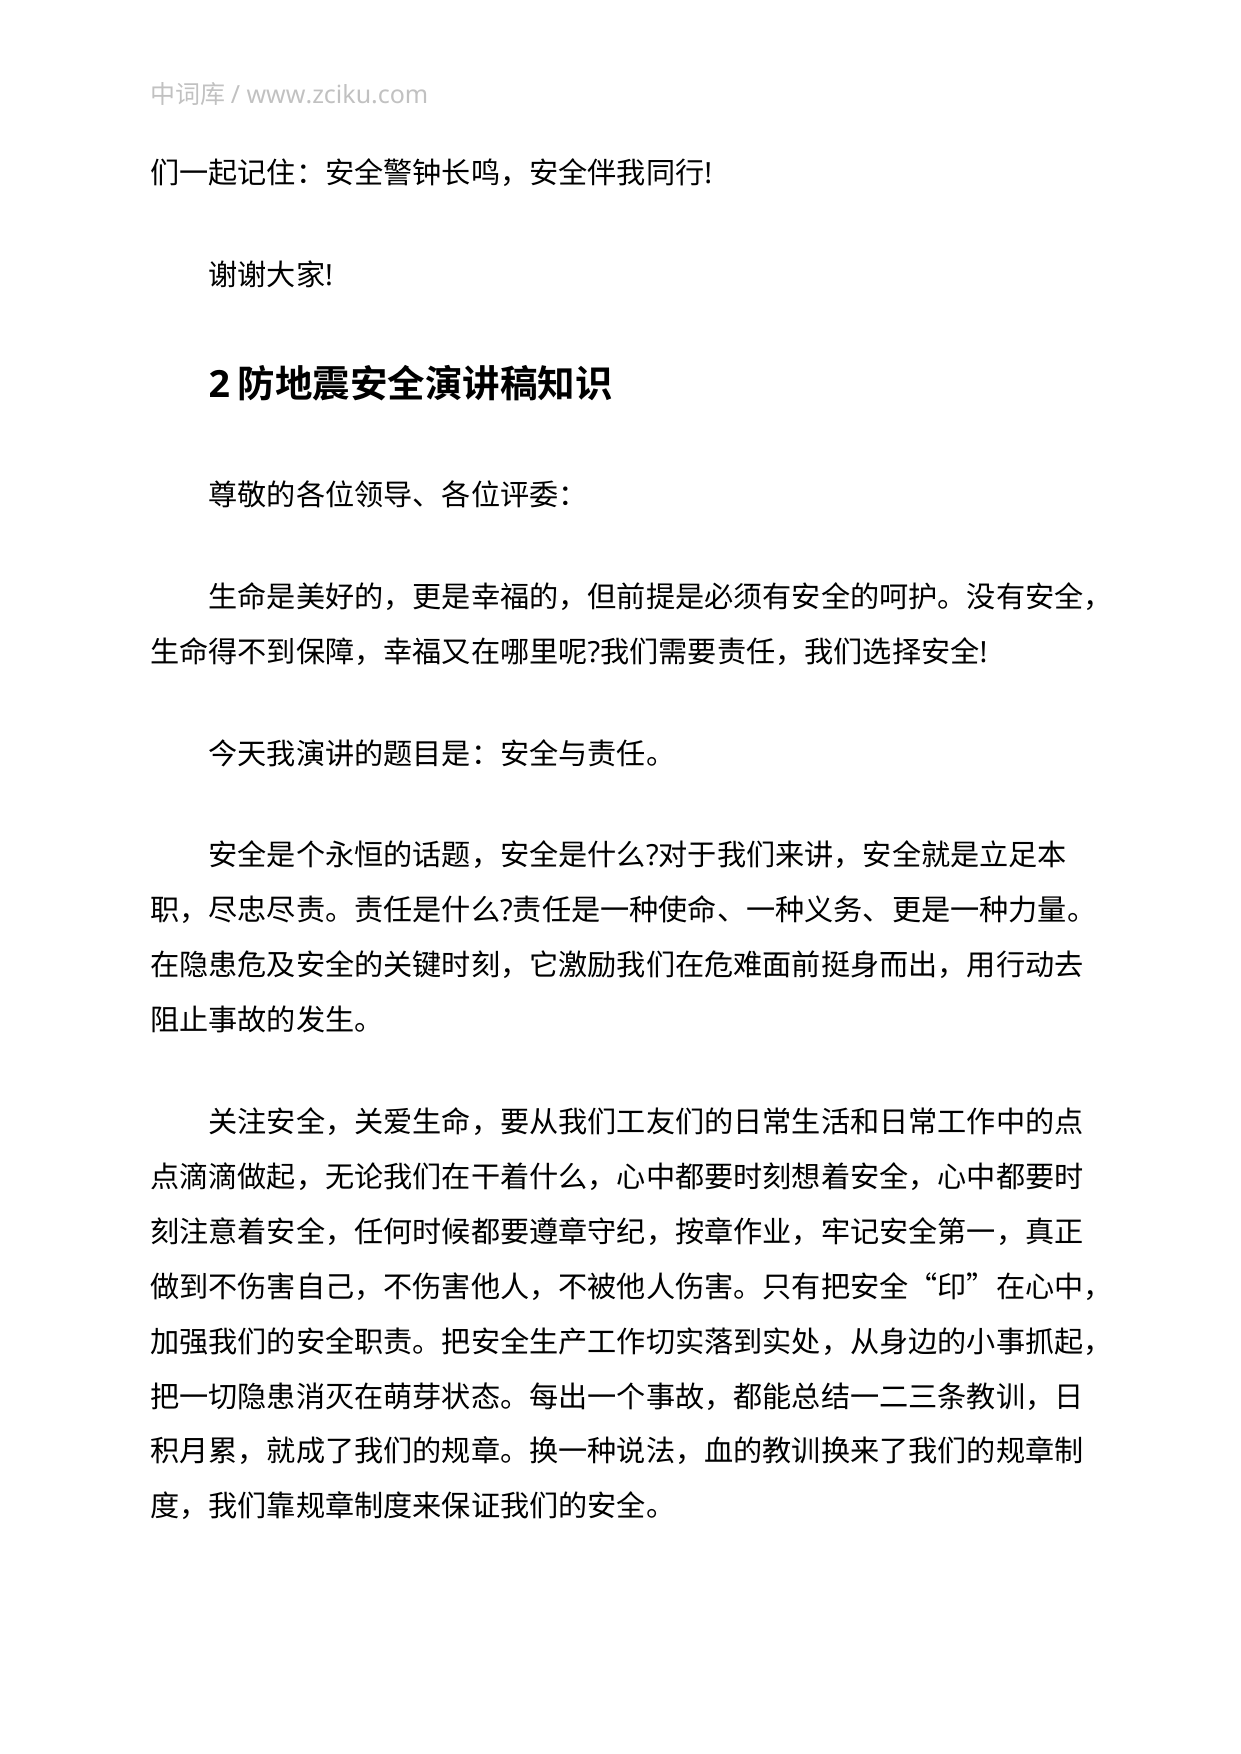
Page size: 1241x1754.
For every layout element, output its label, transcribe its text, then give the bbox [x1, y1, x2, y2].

text 今天我演讲的题目是：安全与责任。 [150, 730, 1090, 772]
text 生命是美好的，更是幸福的，但前提是必须有安全的呵护。没有安全，生命得不到保障，幸福又在哪里呢?我们需要责任，我们选择安全! [150, 573, 1090, 671]
text 关注安全，关爱生命，要从我们工友们的日常生活和日常工作中的点点滴滴做起，无论我们在干着什么，心中都要时刻想着安全，心中都要时刻注意着安全，任何时候都要遵章守纪，按章作业，牢记安全第一，真正做到不伤害自己，不伤害他人，不被他人伤害。只有把安全“印”在心中，加强我们的安全职责。把安全生产工作切实落到实处，从身边的小事抓起，把一切隐患消灭在萌芽状态。每出一个事故，都能总结一二三条教训，日积月累，就成了我们的规章。换一种说法，血的教训换来了我们的规章制度，我们靠规章制度来保证我们的安全。 [150, 1099, 1090, 1525]
text 尊敬的各位领导、各位评委： [150, 472, 1090, 514]
text 2防地震安全演讲稿知识 [150, 354, 1090, 408]
text 安全是个永恒的话题，安全是什么?对于我们来讲，安全就是立足本职，尽忠尽责。责任是什么?责任是一种使命、一种义务、更是一种力量。在隐患危及安全的关键时刻，它激励我们在危难面前挺身而出，用行动去阻止事故的发生。 [150, 832, 1090, 1039]
text 谢谢大家! [150, 252, 1090, 294]
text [150, 150, 1090, 192]
